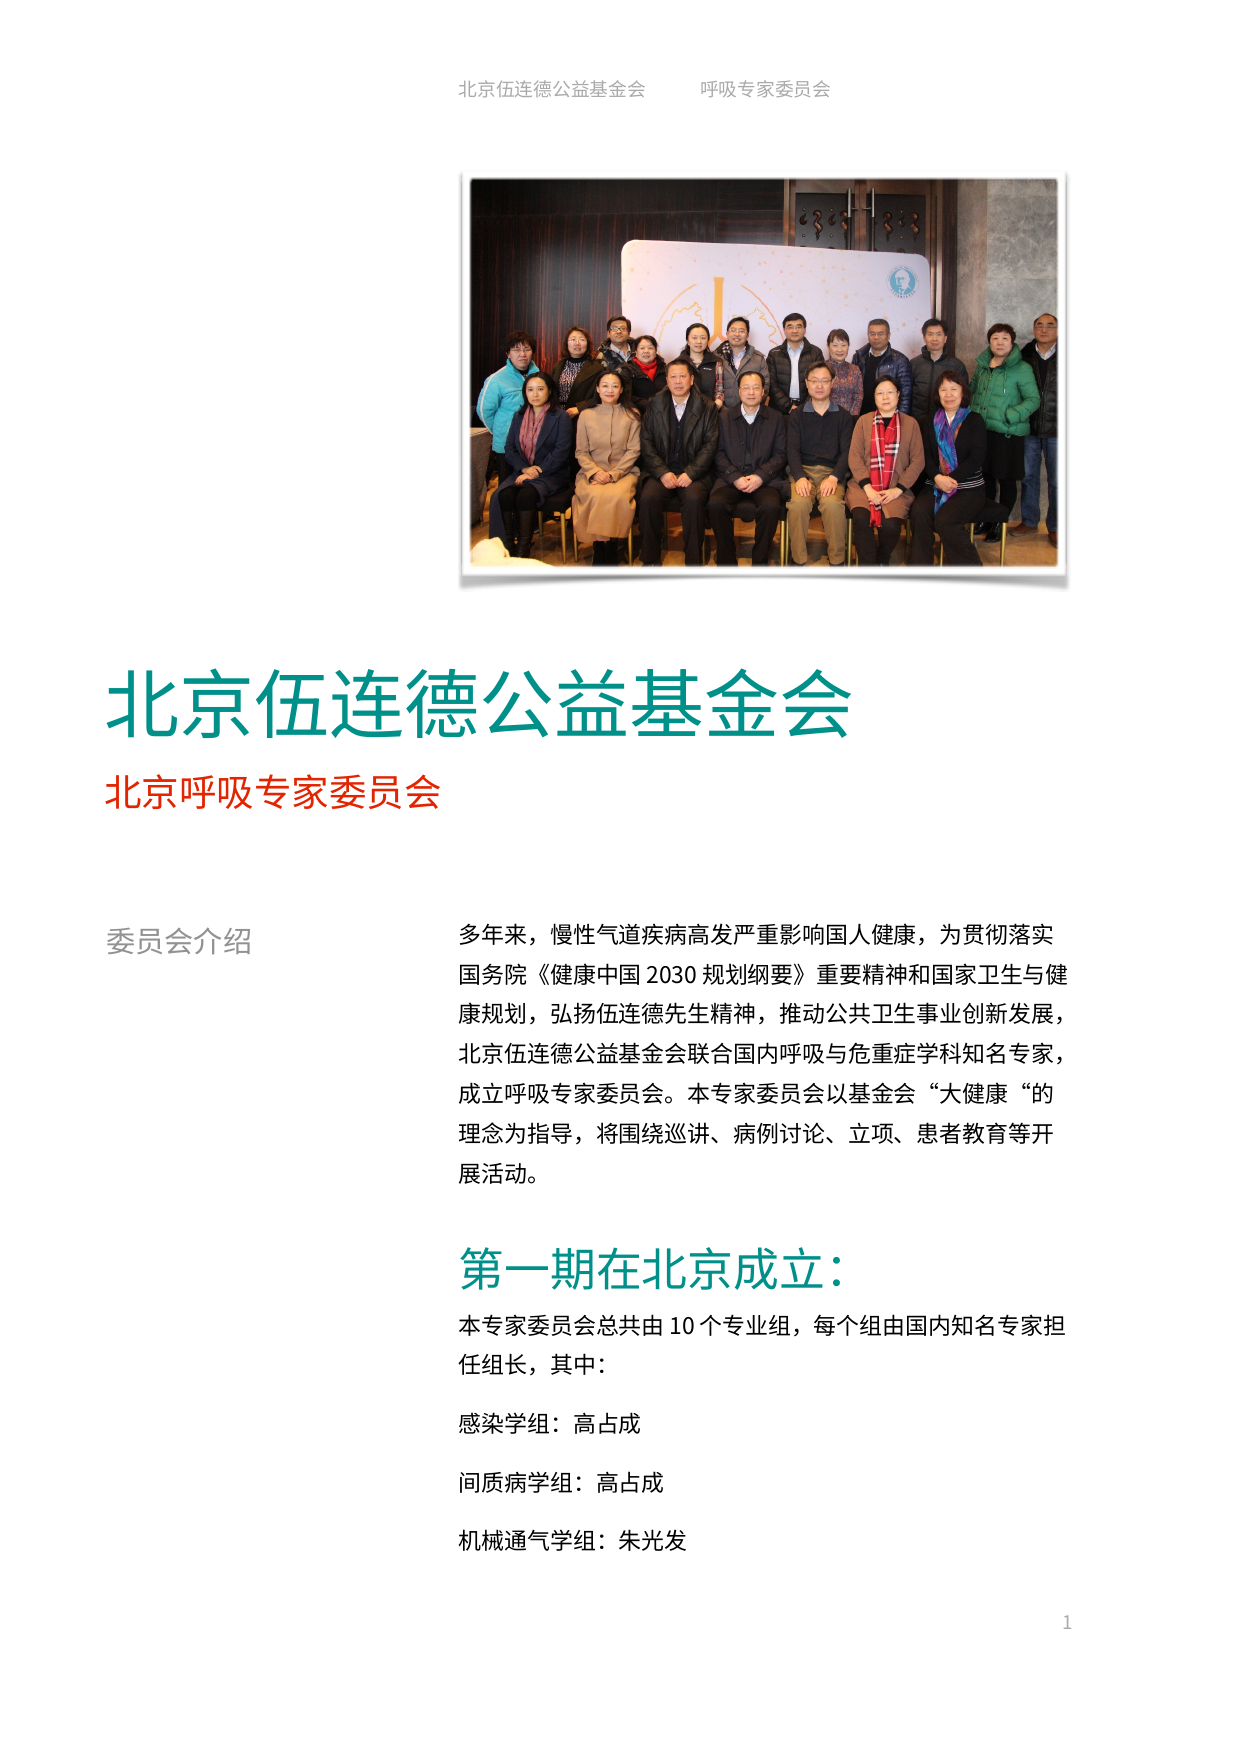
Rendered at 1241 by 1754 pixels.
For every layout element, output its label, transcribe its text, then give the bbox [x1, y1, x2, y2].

text 感染学组：高占成 [458, 1406, 1073, 1439]
picture [458, 170, 1073, 592]
text 机械通气学组：朱光发 [458, 1523, 1073, 1556]
text 间质病学组：高占成 [458, 1464, 1073, 1498]
text 本专家委员会总共由10个专业组，每个组由国内知名专家担任组长，其中： [458, 1307, 1073, 1381]
text 多年来，慢性气道疾病高发严重影响国人健康，为贯彻落实国务院《健康中国2030规划纲要》重要精神和国家卫生与健康规划，弘扬伍连德先生精神，推动公共卫生事业创新发展，北京伍连德公益基金会联合国内呼吸与危重症学科知名专家，成立呼吸专家委员会。本专家委员会以基金会“大健康“的理念为指导，将围绕巡讲、病例讨论、立项、患者教育等开展活动。 [458, 592, 1073, 1189]
text 第一期在北京成立： [458, 1233, 1073, 1299]
